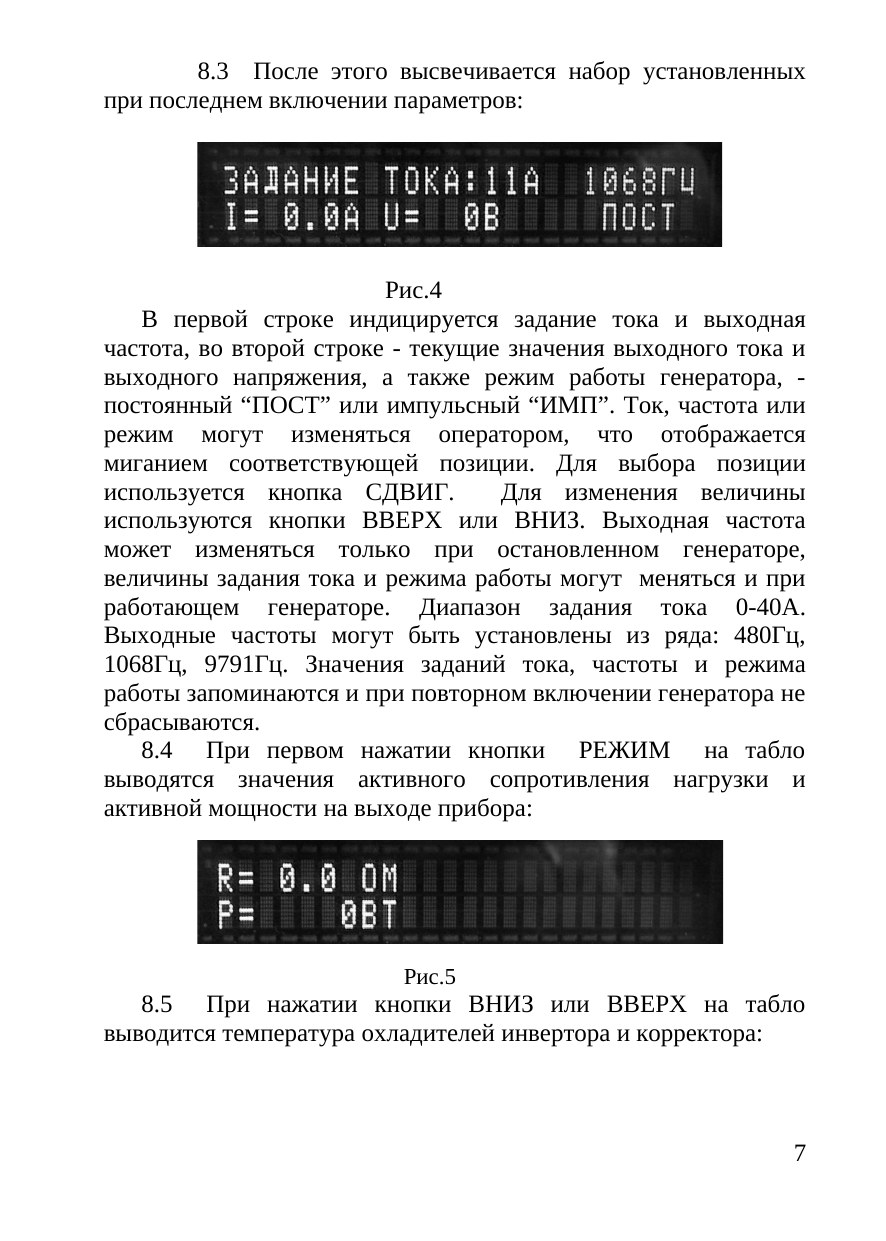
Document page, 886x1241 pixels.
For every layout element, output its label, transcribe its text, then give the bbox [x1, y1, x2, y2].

text 8.4 При первом нажатии кнопки РЕЖИМ на табло выводятся значения активного сопротивления нагрузки и активной мощности на выходе прибора: [103, 735, 806, 822]
text Рис.5 [141, 963, 806, 989]
text Рис.4 [103, 275, 806, 304]
picture [197, 142, 723, 247]
text В первой строке индицируется задание тока и выходная частота, во второй строке - текущие значения выходного тока и выходного напряжения, а также режим работы генератора, - постоянный “ПОСТ” или импульсный “ИМП”. Ток, частота или режим могут изменяться оператором, что отображается миганием соответствующей позиции. Для выбора позиции используется кнопка СДВИГ. Для изменения величины используются кнопки ВВЕРХ или ВНИЗ. Выходная частота может изменяться только при остановленном генераторе, величины задания тока и режима работы могут меняться и при работающем генераторе. Диапазон задания тока 0-40А. Выходные частоты могут быть установлены из ряда: 480Гц, 1068Гц, 9791Гц. Значения заданий тока, частоты и режима работы запоминаются и при повторном включении генератора не сбрасываются. [103, 304, 806, 735]
text 8.5 При нажатии кнопки ВНИЗ или ВВЕРХ на табло выводится температура охладителей инвертора и корректора: [103, 989, 806, 1047]
list 8.3 После этого высвечивается набор установленных при последнем включении параметров: [103, 56, 806, 114]
picture [197, 840, 724, 944]
